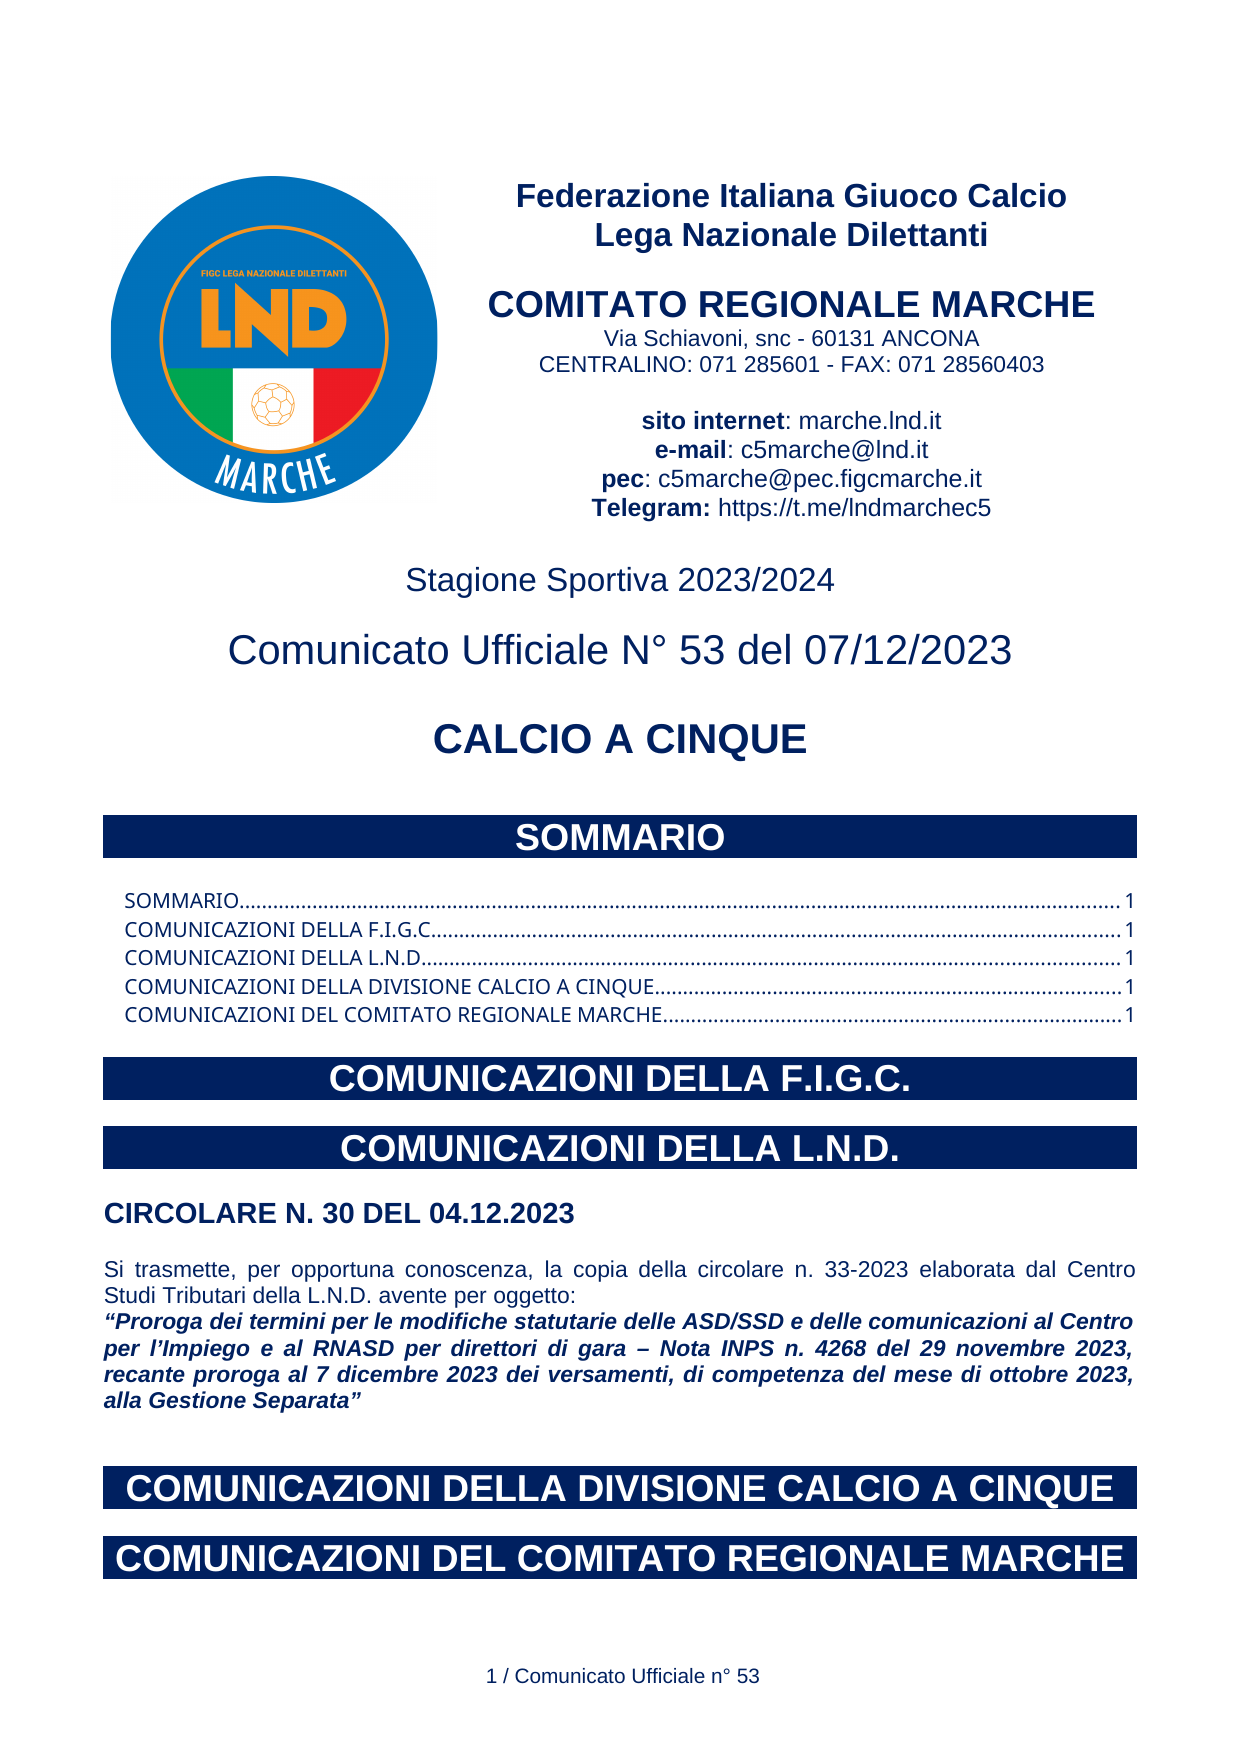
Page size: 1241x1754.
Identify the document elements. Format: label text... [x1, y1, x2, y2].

text COMUNICAZIONI DELLA DIVISIONE CALCIO A CINQUE [103, 1466, 1137, 1509]
text Si trasmette, per opportuna conoscenza, la copia della circolare n. 33-2023 elaborata dal Centro Studi Tributari della L.N.D. avente per oggetto: [103, 1256, 1137, 1308]
text COMUNICAZIONI DELLA F.I.G.C. [103, 1057, 1137, 1100]
picture [110, 176, 438, 503]
table_header [104, 176, 446, 522]
text COMUNICAZIONI DEL COMITATO REGIONALE MARCHE [103, 1536, 1137, 1579]
text COMUNICAZIONI DEL COMITATO REGIONALE MARCHE 1 [124, 1000, 1137, 1029]
table_cell Stagione Sportiva 2023/2024 Comunicato Ufficiale N° 53 del 07/12/2023 [104, 522, 1137, 673]
text CIRCOLARE N. 30 DEL 04.12.2023 [103, 1196, 1137, 1229]
text COMUNICAZIONI DELLA L.N.D. [103, 1126, 1137, 1169]
text COMUNICAZIONI DELLA L.N.D. 1 [124, 943, 1137, 972]
text CALCIO A CINQUE [103, 714, 1137, 762]
text COMUNICAZIONI DELLA F.I.G.C. 1 [124, 915, 1137, 943]
text COMUNICAZIONI DELLA DIVISIONE CALCIO A CINQUE 1 [124, 972, 1137, 1000]
text “Proroga dei termini per le modifiche statutarie delle ASD/SSD e delle comunicazioni al Centro per l’Impiego e al RNASD per direttori di gara – Nota INPS n. 4268 del 29 novembre 2023, recante proroga al 7 dicembre 2023 dei versamenti, di competenza del mese di ottobre 2023, alla Gestione Separata” [103, 1308, 1137, 1414]
table_header Federazione Italiana Giuoco Calcio Lega Nazionale Dilettanti COMITATO REGIONALE MARCHE Via Schiavoni, snc - 60131 ANCONA CENTRALINO: 071 285601 - FAX: 071 28560403 sito internet: marche.lnd.it e-mail: c5marche@lnd.it pec: c5marche@pec.figcmarche.it Telegram: https://t.me/lndmarchec5 [446, 176, 1137, 522]
text SOMMARIO 1 [124, 886, 1137, 915]
text SOMMARIO [103, 815, 1137, 858]
